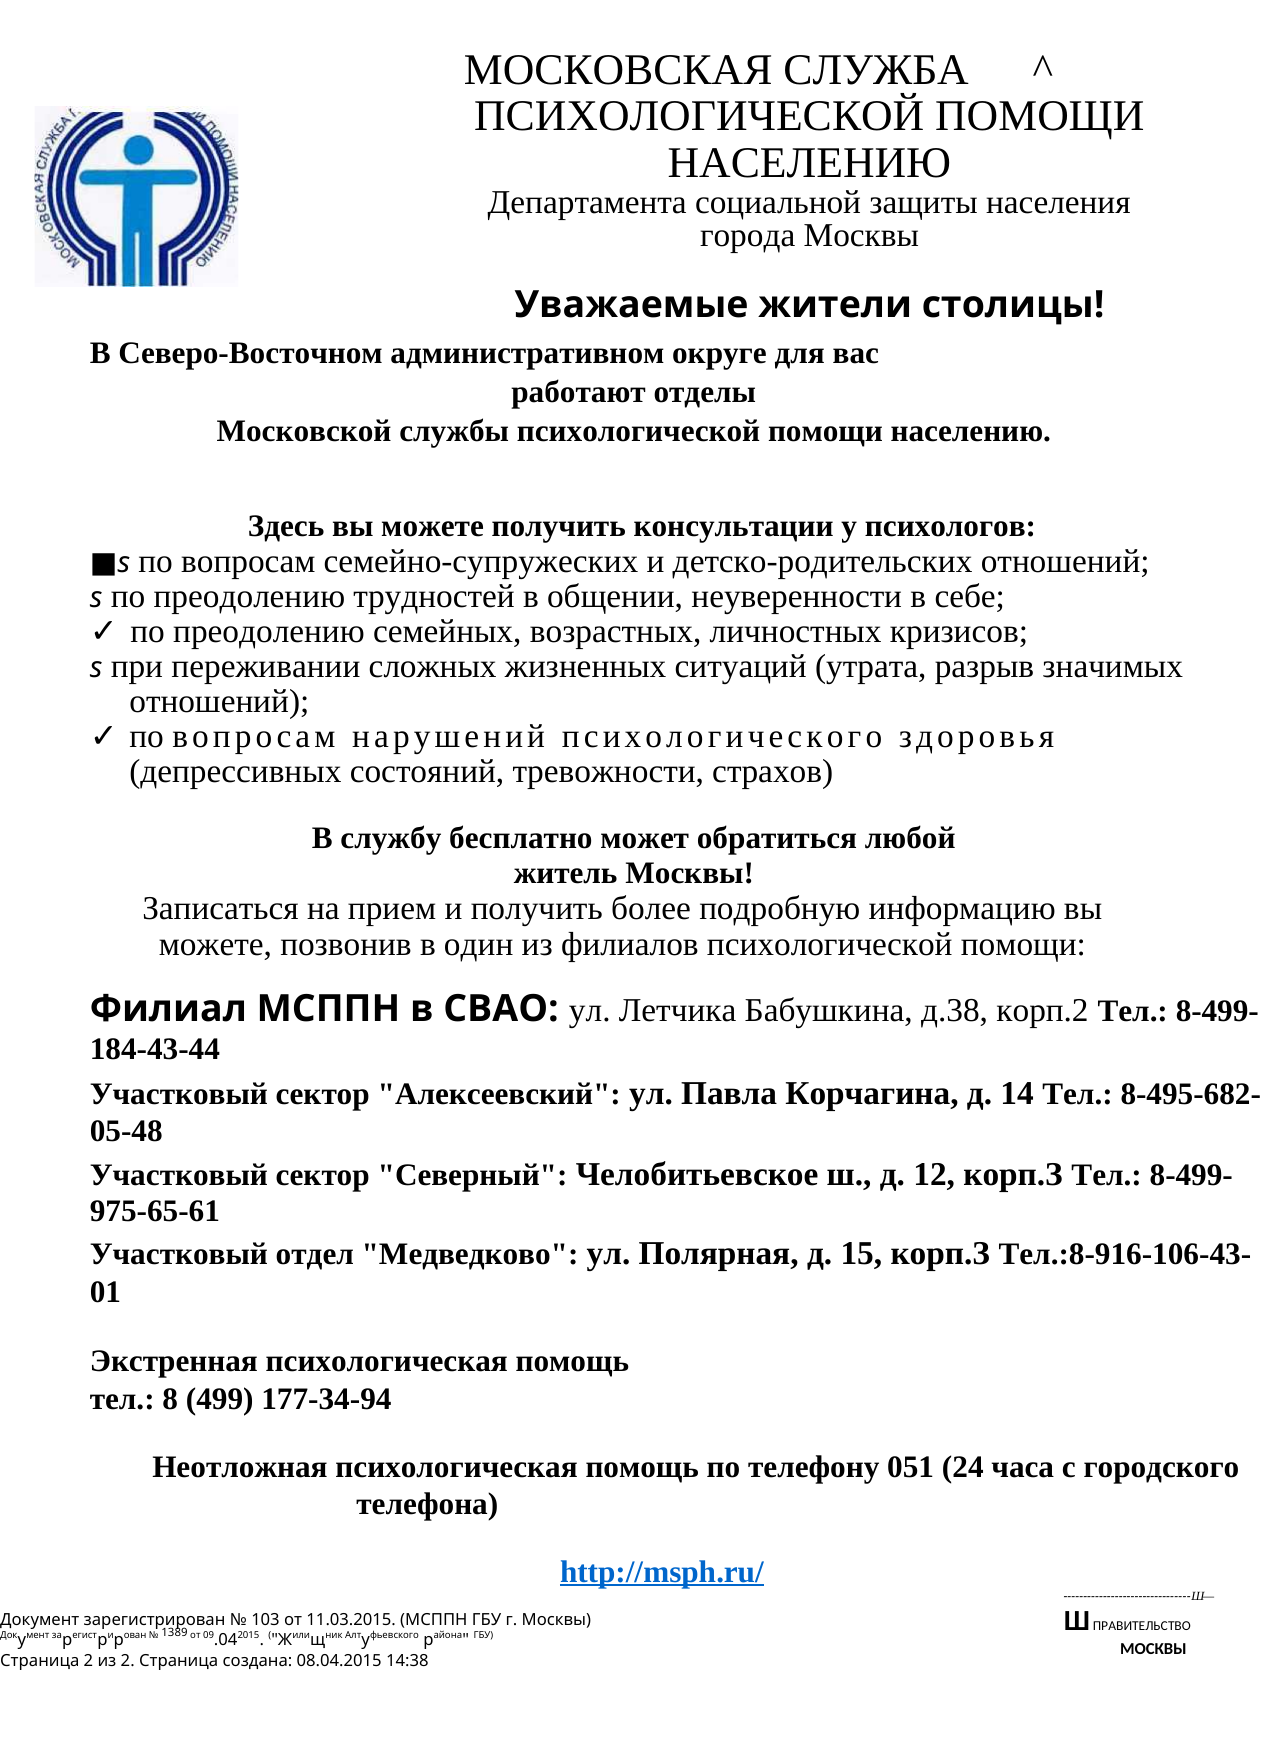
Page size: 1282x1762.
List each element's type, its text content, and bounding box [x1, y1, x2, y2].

text В службу бесплатно может обратиться любой [0, 820, 1267, 856]
text Экстренная психологическая помощь тел.: 8 (499) 177-34-94 [89, 1342, 1282, 1417]
list по преодолению семейных, возрастных, личностных кризисов; [89, 614, 1282, 649]
text ■s по вопросам семейно-супружеских и детско-родительских отношений; [89, 544, 1282, 579]
text В Северо-Восточном административном округе для вас [89, 332, 1282, 371]
text Неотложная психологическая помощь по телефону 051 (24 часа с городского телефона) [152, 1449, 1282, 1522]
text Страница 2 из 2. Страница создана: 08.04.2015 14:38 [0, 1650, 1282, 1670]
text Участковый сектор "Алексеевский": ул. Павла Корчагина, д. 14 Тел.: 8-495-682-05-48 [89, 1074, 1282, 1149]
text Филиал МСППН в СВАО: ул. Летчика Бабушкина, д.38, корп.2 Тел.: 8-499-184-43-44 [89, 991, 1282, 1067]
text Участковый отдел "Медведково": ул. Полярная, д. 15, корп.З Тел.:8-916-106-43-01 [89, 1234, 1282, 1309]
text житель Москвы! [0, 856, 1267, 891]
text Записаться на прием и получить более подробную информацию вы можете, позвонив в один из филиалов психологической помощи: [0, 891, 1244, 962]
text города Москвы [2, 220, 1282, 253]
text s при переживании сложных жизненных ситуаций (утрата, разрыв значимых отношений); [89, 649, 1282, 719]
text Уважаемые жители столицы! [2, 287, 1282, 325]
text Документ зарегистрирован № 103 от 11.03.2015. (МСППН ГБУ г. Москвы) [0, 1609, 1282, 1629]
picture [34, 253, 239, 287]
text http://msph.ru/ [0, 1557, 1282, 1588]
text Московской службы психологической помощи населению. [0, 410, 1267, 449]
text Здесь вы можете получить консультации у психологов: [2, 508, 1282, 544]
text ПСИХОЛОГИЧЕСКОЙ ПОМОЩИ НАСЕЛЕНИЮ [2, 94, 1282, 187]
text Участковый сектор "Северный": Челобитьевское ш., д. 12, корп.З Тел.: 8-499-975-65-61 [89, 1156, 1282, 1229]
text Департамента социальной защиты населения [2, 187, 1282, 220]
text МОСКОВСКАЯ СЛУЖБА ^ [129, 47, 1282, 94]
text s по преодолению трудностей в общении, неуверенности в себе; [89, 579, 1282, 614]
text работают отделы [0, 371, 1267, 410]
list по вопросам нарушений психологического здоровья (депрессивных состояний, тревожности, страхов) [89, 719, 1282, 789]
text Документ зарегистрирован № 1389 от 09.042015. ("Жилищник Алтуфьевского района" ГБУ) [0, 1629, 1282, 1650]
